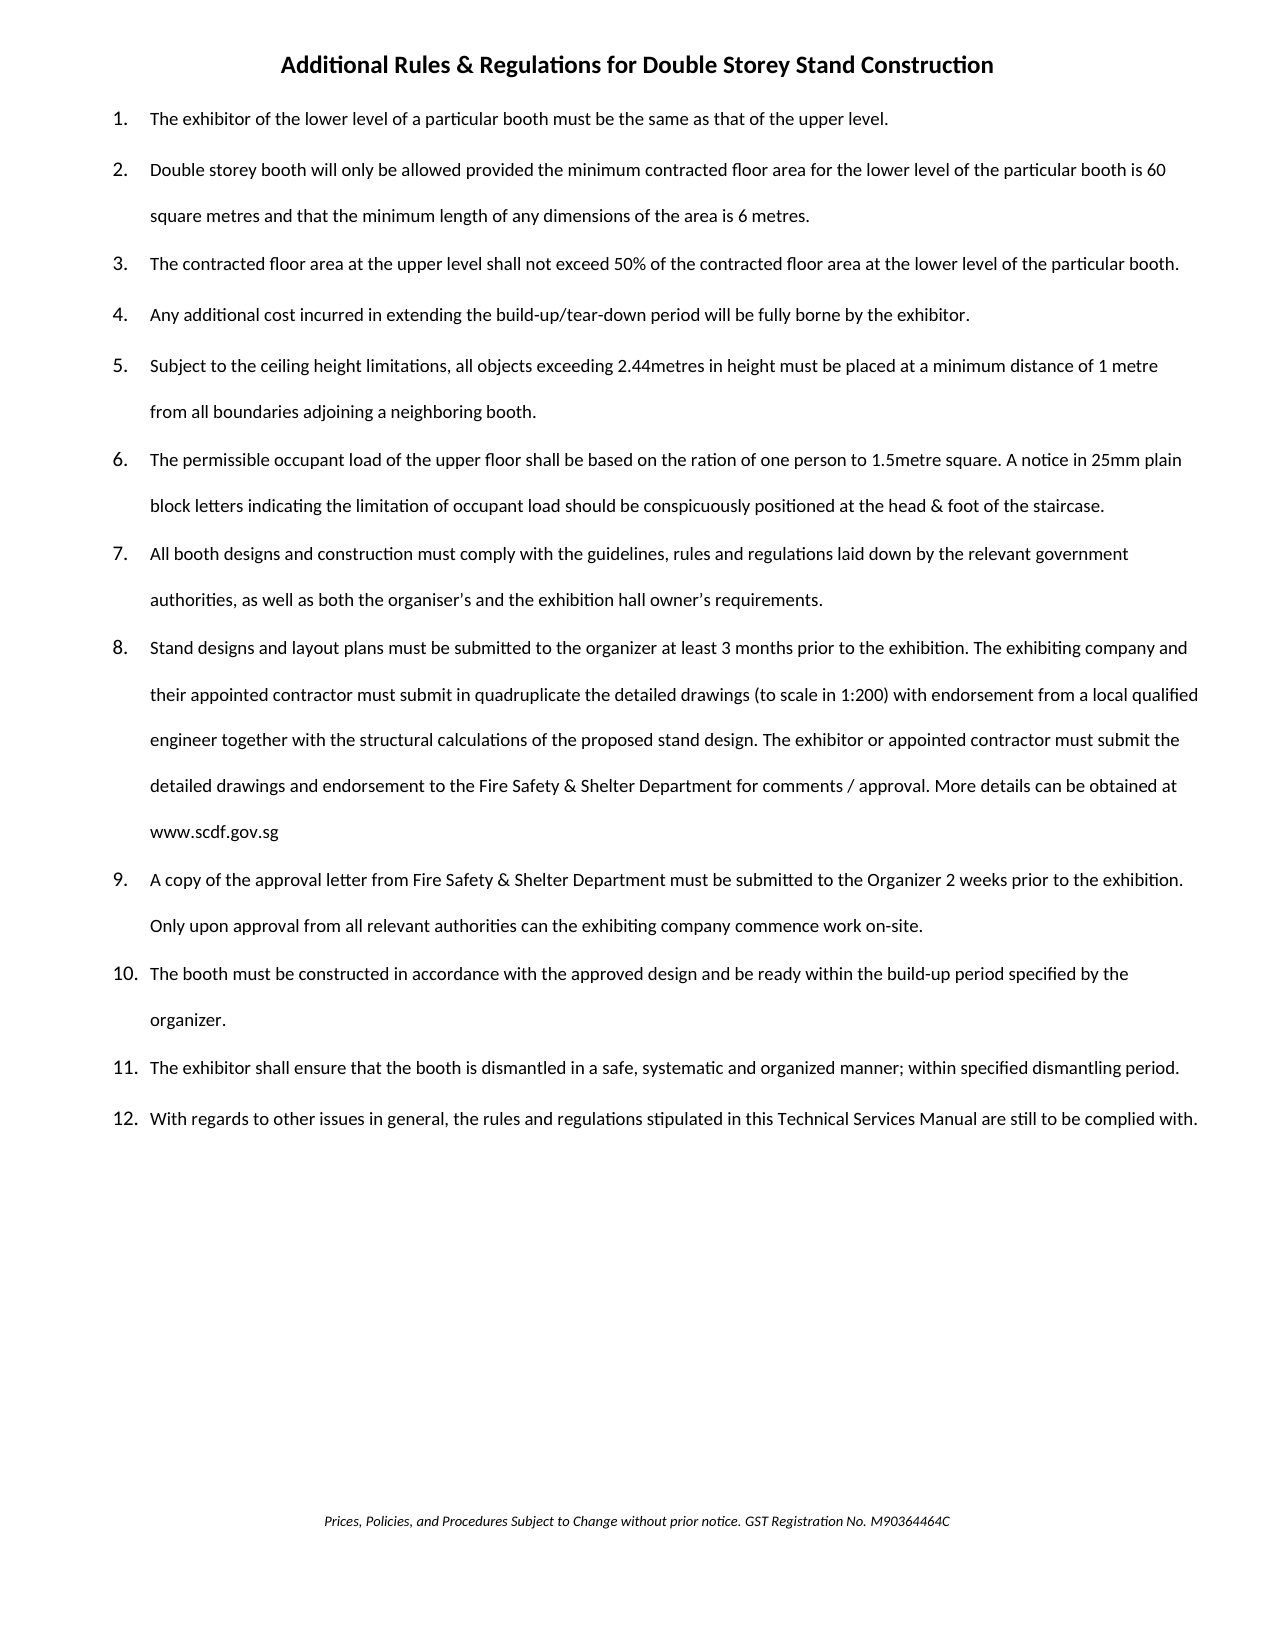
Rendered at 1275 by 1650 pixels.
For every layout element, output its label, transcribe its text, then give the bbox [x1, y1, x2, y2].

list The exhibitor shall ensure that the booth is dismantled in a safe, systematic and organized manner; within specified dismantling period. [112, 1054, 1200, 1080]
list A copy of the approval letter from Fire Safety & Shelter Department must be submitted to the Organizer 2 weeks prior to the exhibition. Only upon approval from all relevant authorities can the exhibiting company commence work on-site. [112, 866, 1200, 937]
text Prices, Policies, and Procedures Subject to Change without prior notice. GST Registration No. M90364464C [75, 1512, 1200, 1530]
list The contracted floor area at the upper level shall not exceed 50% of the contracted floor area at the lower level of the particular booth. [112, 250, 1200, 276]
list Subject to the ceiling height limitations, all objects exceeding 2.44metres in height must be placed at a minimum distance of 1 metre from all boundaries adjoining a neighboring booth. [112, 352, 1200, 423]
list The booth must be constructed in accordance with the approved design and be ready within the build-up period specified by the organizer. [112, 960, 1200, 1031]
list All booth designs and construction must comply with the guidelines, rules and regulations laid down by the relevant government authorities, as well as both the organiser’s and the exhibition hall owner’s requirements. [112, 540, 1200, 611]
list Double storey booth will only be allowed provided the minimum contracted floor area for the lower level of the particular booth is 60 square metres and that the minimum length of any dimensions of the area is 6 metres. [112, 156, 1200, 227]
list With regards to other issues in general, the rules and regulations stipulated in this Technical Services Manual are still to be complied with. [112, 1105, 1200, 1131]
list Any additional cost incurred in extending the build-up/tear-down period will be fully borne by the exhibitor. [112, 301, 1200, 326]
list Stand designs and layout plans must be submitted to the organizer at least 3 months prior to the exhibition. The exhibiting company and their appointed contractor must submit in quadruplicate the detailed drawings (to scale in 1:200) with endorsement from a local qualified engineer together with the structural calculations of the proposed stand design. The exhibitor or appointed contractor must submit the detailed drawings and endorsement to the Fire Safety & Shelter Department for comments / approval. More details can be obtained at www.scdf.gov.sg [112, 634, 1200, 843]
list The exhibitor of the lower level of a particular booth must be the same as that of the upper level. [112, 105, 1200, 131]
text Additional Rules & Regulations for Double Storey Stand Construction [75, 49, 1200, 80]
list The permissible occupant load of the upper floor shall be based on the ration of one person to 1.5metre square. A notice in 25mm plain block letters indicating the limitation of occupant load should be conspicuously positioned at the head & foot of the staircase. [112, 446, 1200, 517]
